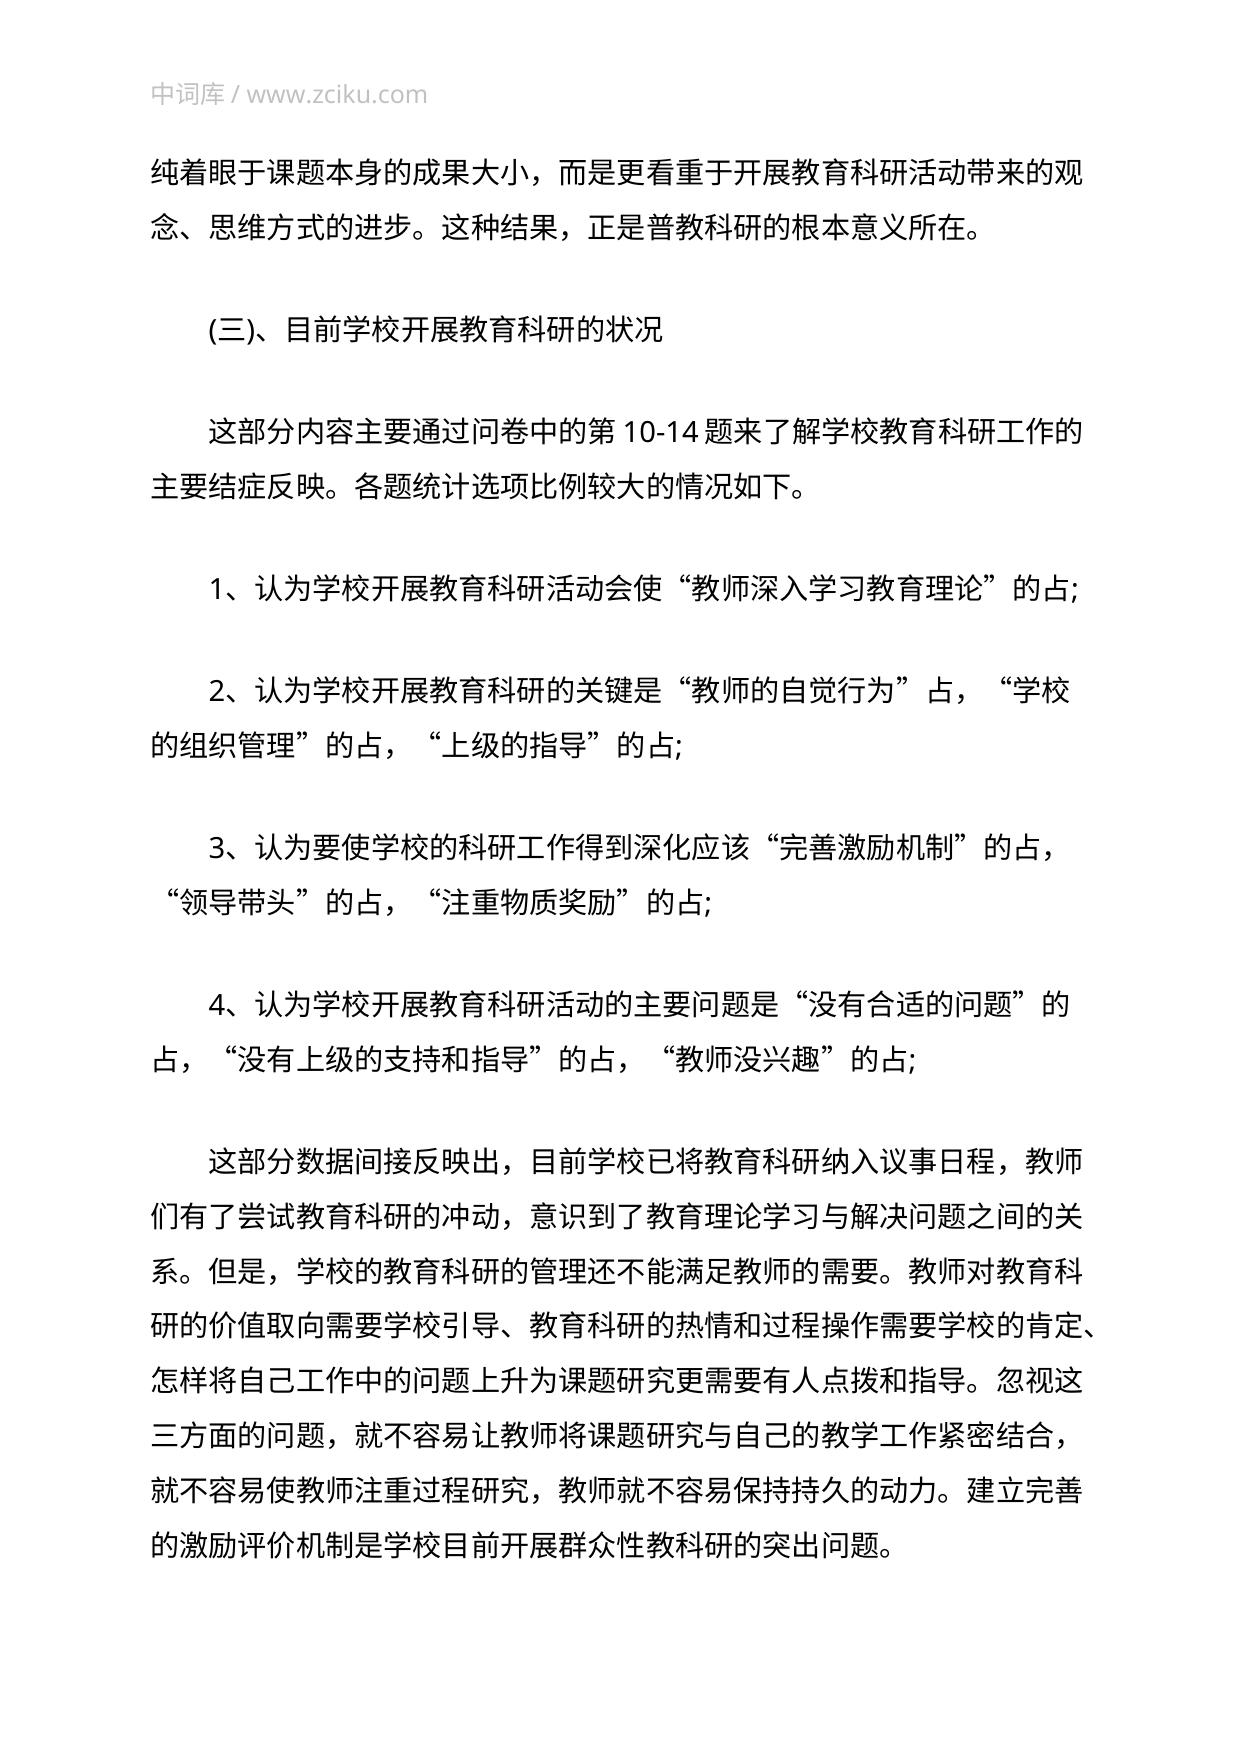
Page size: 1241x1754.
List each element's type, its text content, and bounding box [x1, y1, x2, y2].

text 2、认为学校开展教育科研的关键是“教师的自觉行为”占，“学校的组织管理”的占，“上级的指导”的占; [150, 667, 1090, 765]
text 3、认为要使学校的科研工作得到深化应该“完善激励机制”的占，“领导带头”的占，“注重物质奖励”的占; [150, 824, 1090, 922]
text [150, 150, 1090, 247]
text (三)、目前学校开展教育科研的状况 [150, 307, 1090, 349]
text 1、认为学校开展教育科研活动会使“教师深入学习教育理论”的占; [150, 565, 1090, 608]
text 这部分数据间接反映出，目前学校已将教育科研纳入议事日程，教师们有了尝试教育科研的冲动，意识到了教育理论学习与解决问题之间的关系。但是，学校的教育科研的管理还不能满足教师的需要。教师对教育科研的价值取向需要学校引导、教育科研的热情和过程操作需要学校的肯定、怎样将自己工作中的问题上升为课题研究更需要有人点拨和指导。忽视这三方面的问题，就不容易让教师将课题研究与自己的教学工作紧密结合，就不容易使教师注重过程研究，教师就不容易保持持久的动力。建立完善的激励评价机制是学校目前开展群众性教科研的突出问题。 [150, 1138, 1090, 1565]
text 4、认为学校开展教育科研活动的主要问题是“没有合适的问题”的占，“没有上级的支持和指导”的占，“教师没兴趣”的占; [150, 981, 1090, 1079]
text 这部分内容主要通过问卷中的第10-14题来了解学校教育科研工作的主要结症反映。各题统计选项比例较大的情况如下。 [150, 409, 1090, 506]
